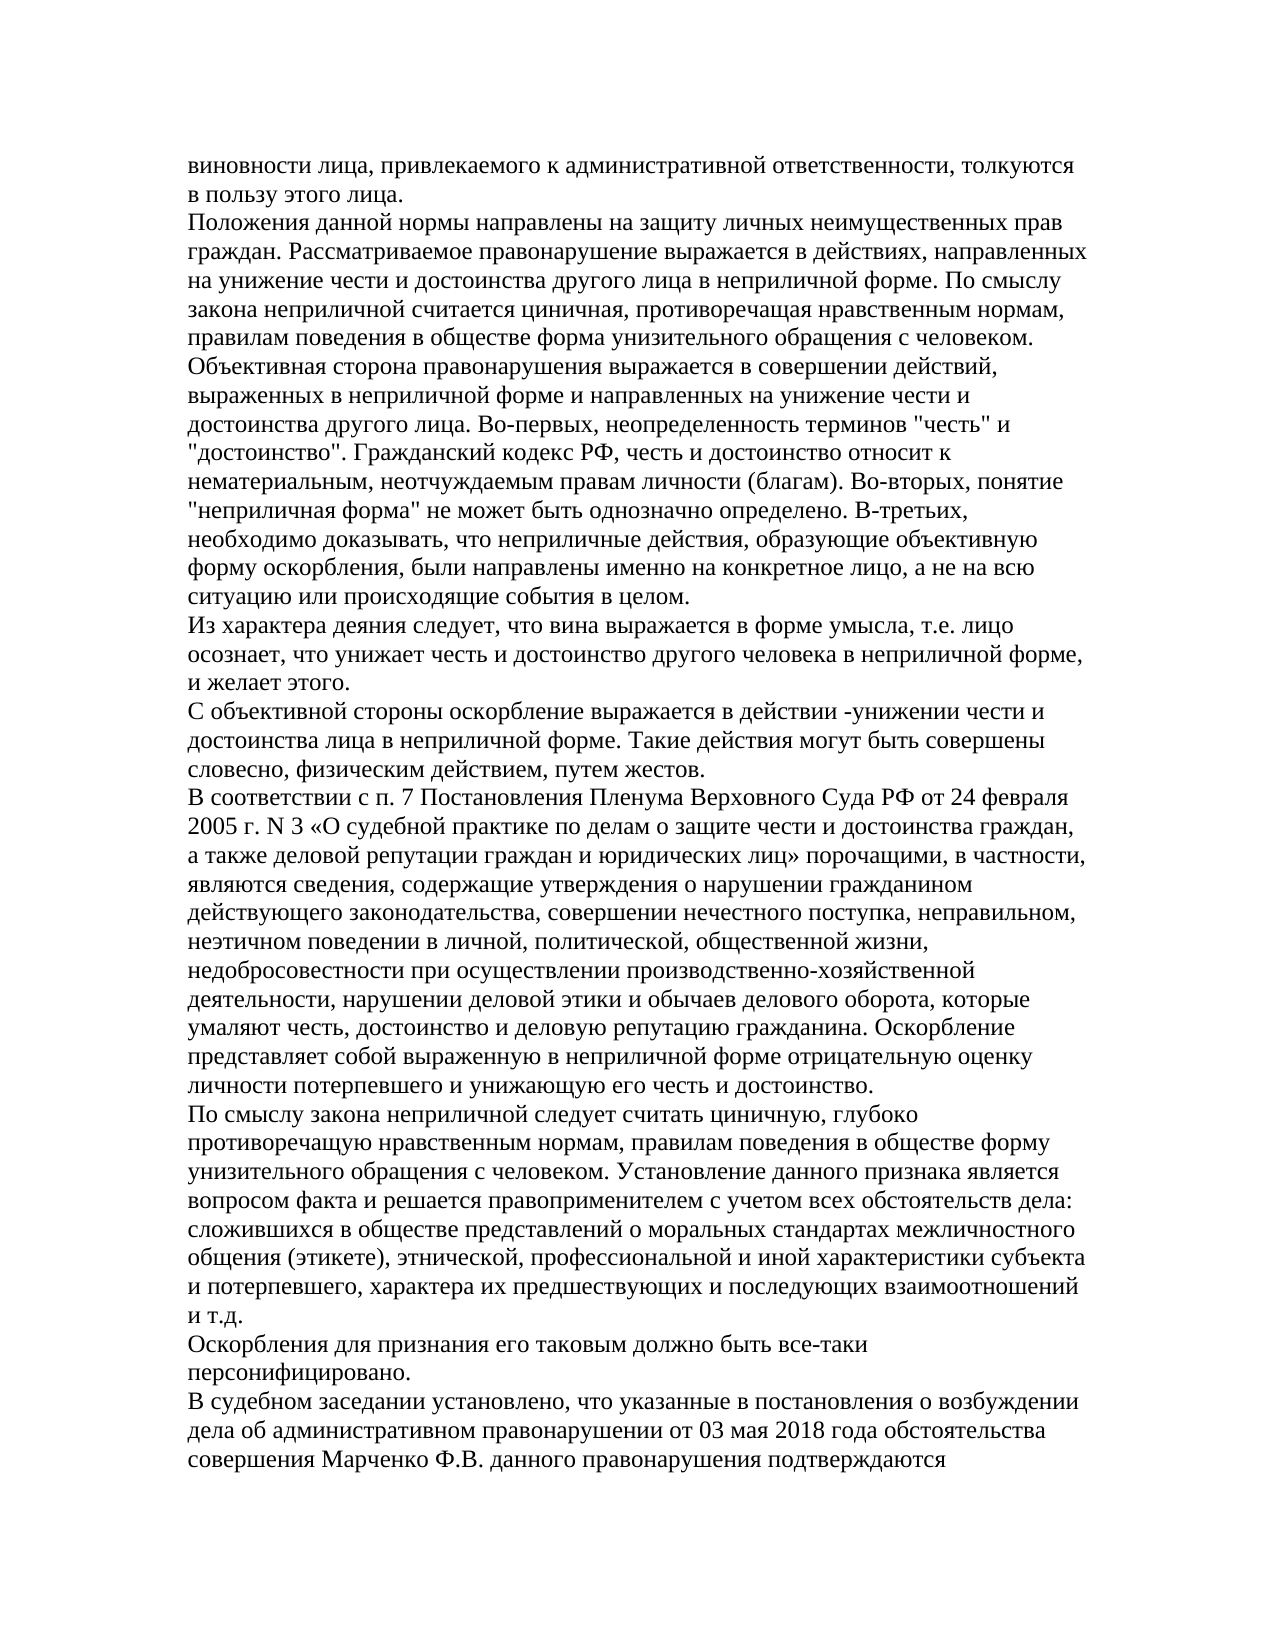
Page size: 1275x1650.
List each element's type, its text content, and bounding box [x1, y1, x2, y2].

text В соответствии с п. 7 Постановления Пленума Верховного Суда РФ от 24 февраля 2005 г. N 3 «О судебной практике по делам о защите чести и достоинства граждан, а также деловой репутации граждан и юридических лиц» порочащими, в частности, являются сведения, содержащие утверждения о нарушении гражданином действующего законодательства, совершении нечестного поступка, неправильном, неэтичном поведении в личной, политической, общественной жизни, недобросовестности при осуществлении производственно-хозяйственной деятельности, нарушении деловой этики и обычаев делового оборота, которые умаляют честь, достоинство и деловую репутацию гражданина. Оскорбление представляет собой выраженную в неприличной форме отрицательную оценку личности потерпевшего и унижающую его честь и достоинство. [187, 782, 1087, 1099]
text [187, 150, 1087, 207]
text Положения данной нормы направлены на защиту личных неимущественных прав граждан. Рассматриваемое правонарушение выражается в действиях, направленных на унижение чести и достоинства другого лица в неприличной форме. По смыслу закона неприличной считается циничная, противоречащая нравственным нормам, правилам поведения в обществе форма унизительного обращения с человеком. [187, 207, 1087, 351]
text С объективной стороны оскорбление выражается в действии -унижении чести и достоинства лица в неприличной форме. Такие действия могут быть совершены словесно, физическим действием, путем жестов. [187, 696, 1087, 782]
text Оскорбления для признания его таковым должно быть все-таки персонифицировано. [187, 1329, 1087, 1386]
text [187, 1386, 1087, 1472]
text Объективная сторона правонарушения выражается в совершении действий, выраженных в неприличной форме и направленных на унижение чести и достоинства другого лица. Во-первых, неопределенность терминов "честь" и "достоинство". Гражданский кодекс РФ, честь и достоинство относит к нематериальным, неотчуждаемым правам личности (благам). Во-вторых, понятие "неприличная форма" не может быть однозначно определено. В-третьих, необходимо доказывать, что неприличные действия, образующие объективную форму оскорбления, были направлены именно на конкретное лицо, а не на всю ситуацию или происходящие события в целом. [187, 351, 1087, 610]
text Из характера деяния следует, что вина выражается в форме умысла, т.е. лицо осознает, что унижает честь и достоинство другого человека в неприличной форме, и желает этого. [187, 610, 1087, 696]
text По смыслу закона неприличной следует считать циничную, глубоко противоречащую нравственным нормам, правилам поведения в обществе форму унизительного обращения с человеком. Установление данного признака является вопросом факта и решается правоприменителем с учетом всех обстоятельств дела: сложившихся в обществе представлений о моральных стандартах межличностного общения (этикете), этнической, профессиональной и иной характеристики субъекта и потерпевшего, характера их предшествующих и последующих взаимоотношений и т.д. [187, 1099, 1087, 1329]
